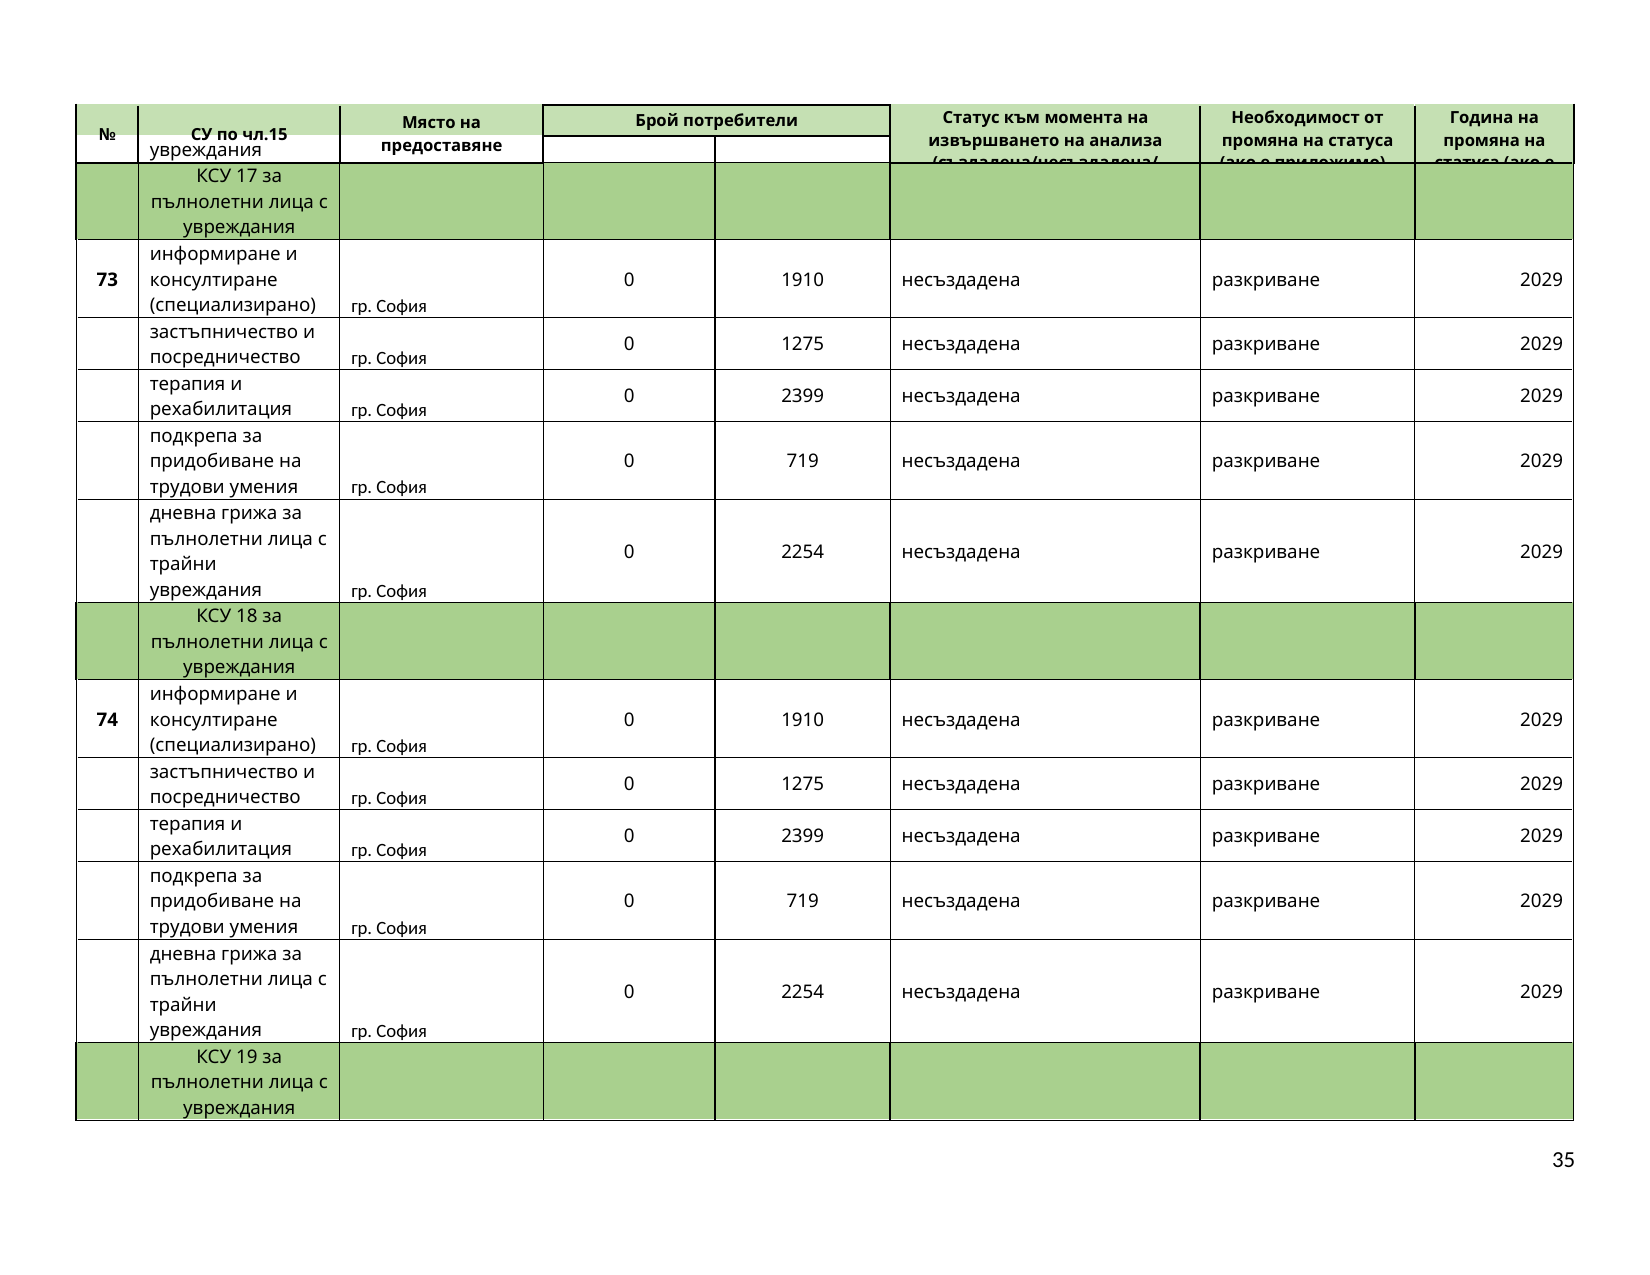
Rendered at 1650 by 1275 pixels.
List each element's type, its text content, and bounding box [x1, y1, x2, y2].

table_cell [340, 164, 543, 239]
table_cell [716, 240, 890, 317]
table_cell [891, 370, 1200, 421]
table_header Брой потребители [544, 106, 889, 135]
table_header Статус към момента на извършването на анализа (създадена/несъздадена/ действаща по проект/планирана по ПВУ) [891, 104, 1200, 135]
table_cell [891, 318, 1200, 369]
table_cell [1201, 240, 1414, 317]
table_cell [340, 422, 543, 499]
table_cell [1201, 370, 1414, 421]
table_header Година на промяна на статуса (ако е приложимо) [1415, 104, 1573, 135]
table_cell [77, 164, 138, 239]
table_header № [77, 104, 138, 135]
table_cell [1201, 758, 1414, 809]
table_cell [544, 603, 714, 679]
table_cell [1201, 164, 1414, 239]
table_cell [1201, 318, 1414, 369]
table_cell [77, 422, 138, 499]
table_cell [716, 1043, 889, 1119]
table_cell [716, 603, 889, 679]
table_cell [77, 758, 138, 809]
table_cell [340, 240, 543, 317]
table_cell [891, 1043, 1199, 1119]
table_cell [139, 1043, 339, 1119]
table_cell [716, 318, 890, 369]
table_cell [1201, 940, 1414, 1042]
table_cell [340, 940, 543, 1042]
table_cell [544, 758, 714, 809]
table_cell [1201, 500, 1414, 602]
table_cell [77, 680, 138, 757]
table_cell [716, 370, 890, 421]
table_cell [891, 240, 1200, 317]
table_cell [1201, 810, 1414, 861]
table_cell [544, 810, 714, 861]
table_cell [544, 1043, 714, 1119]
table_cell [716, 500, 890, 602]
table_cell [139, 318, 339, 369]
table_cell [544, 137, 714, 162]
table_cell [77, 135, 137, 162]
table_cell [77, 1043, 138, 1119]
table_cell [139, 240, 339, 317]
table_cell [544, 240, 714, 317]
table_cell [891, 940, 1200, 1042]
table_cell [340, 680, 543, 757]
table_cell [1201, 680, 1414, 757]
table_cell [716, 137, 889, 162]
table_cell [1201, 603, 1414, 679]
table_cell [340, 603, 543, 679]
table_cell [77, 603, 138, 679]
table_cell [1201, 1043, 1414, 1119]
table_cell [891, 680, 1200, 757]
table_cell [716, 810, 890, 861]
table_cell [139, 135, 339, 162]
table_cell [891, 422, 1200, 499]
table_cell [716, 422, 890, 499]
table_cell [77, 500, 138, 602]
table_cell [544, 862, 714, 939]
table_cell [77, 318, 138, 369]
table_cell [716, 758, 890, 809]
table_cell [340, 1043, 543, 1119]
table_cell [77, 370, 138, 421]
table_header Място на предоставяне [340, 104, 542, 135]
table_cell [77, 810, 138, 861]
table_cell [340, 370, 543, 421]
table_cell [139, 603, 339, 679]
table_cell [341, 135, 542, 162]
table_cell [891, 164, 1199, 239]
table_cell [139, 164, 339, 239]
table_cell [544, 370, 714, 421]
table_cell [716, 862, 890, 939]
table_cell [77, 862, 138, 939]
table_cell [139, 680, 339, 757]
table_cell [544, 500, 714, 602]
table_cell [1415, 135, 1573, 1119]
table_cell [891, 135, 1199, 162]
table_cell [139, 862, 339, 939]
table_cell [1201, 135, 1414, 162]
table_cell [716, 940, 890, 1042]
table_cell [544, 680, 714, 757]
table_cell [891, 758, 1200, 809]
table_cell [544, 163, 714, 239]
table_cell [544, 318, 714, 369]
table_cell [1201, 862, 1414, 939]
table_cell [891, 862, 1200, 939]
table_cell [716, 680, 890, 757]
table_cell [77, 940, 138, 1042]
table_header СУ по чл.15 [138, 104, 340, 135]
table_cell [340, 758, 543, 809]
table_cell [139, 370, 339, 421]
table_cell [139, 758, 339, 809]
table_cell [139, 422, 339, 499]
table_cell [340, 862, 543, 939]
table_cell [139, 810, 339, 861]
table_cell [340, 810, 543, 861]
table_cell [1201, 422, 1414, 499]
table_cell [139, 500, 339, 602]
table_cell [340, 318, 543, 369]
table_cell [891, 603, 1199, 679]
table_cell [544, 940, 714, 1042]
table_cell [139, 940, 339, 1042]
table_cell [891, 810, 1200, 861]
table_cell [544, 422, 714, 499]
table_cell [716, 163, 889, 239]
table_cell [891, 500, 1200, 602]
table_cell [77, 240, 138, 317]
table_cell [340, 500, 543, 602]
